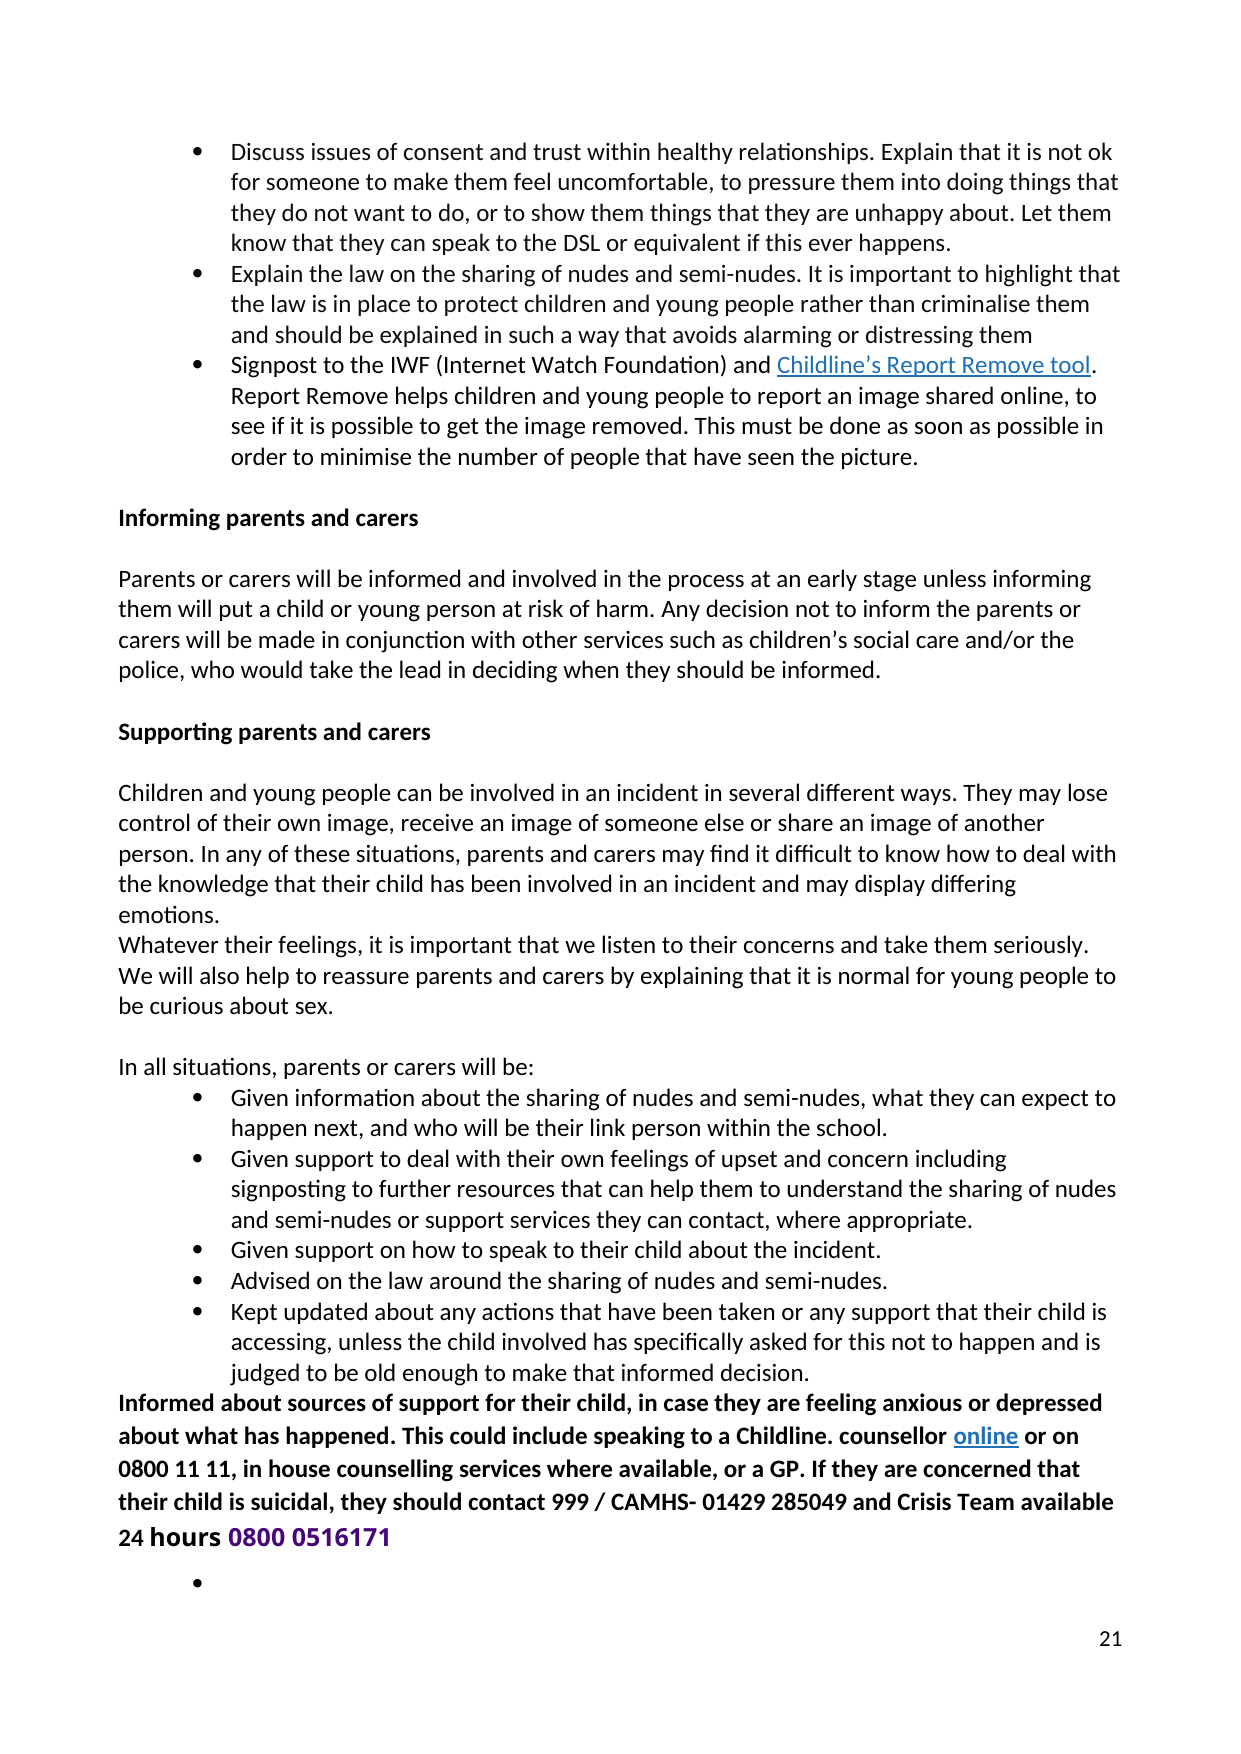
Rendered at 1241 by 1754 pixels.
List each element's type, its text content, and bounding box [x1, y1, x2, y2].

list Given support on how to speak to their child about the incident. [193, 1234, 1122, 1265]
text Parents or carers will be informed and involved in the process at an early stage unless informing them will put a child or young person at risk of harm. Any decision not to inform the parents or carers will be made in conjunction with other services such as children’s social care and/or the police, who would take the lead in deciding when they should be informed. [118, 563, 1122, 685]
text Informing parents and carers [118, 502, 1122, 533]
list Discuss issues of consent and trust within healthy relationships. Explain that it is not ok for someone to make them feel uncomfortable, to pressure them into doing things that they do not want to do, or to show them things that they are unhappy about. Let them know that they can speak to the DSL or equivalent if this ever happens. [193, 136, 1122, 258]
text Children and young people can be involved in an incident in several different ways. They may lose control of their own image, receive an image of someone else or share an image of another person. In any of these situations, parents and carers may find it difficult to know how to deal with the knowledge that their child has been involved in an incident and may display differing emotions. [118, 777, 1122, 929]
subtitle Informed about sources of support for their child, in case they are feeling anxious or depressed about what has happened. This could include speaking to a Childline. counsellor online or on 0800 11 11, in house counselling services where available, or a GP. If they are concerned that their child is suicidal, they should contact 999 / CAMHS- 01429 285049 and Crisis Team available 24 hours 0800 0516171 [118, 1387, 1122, 1553]
list Explain the law on the sharing of nudes and semi-nudes. It is important to highlight that the law is in place to protect children and young people rather than criminalise them and should be explained in such a way that avoids alarming or distressing them [193, 258, 1122, 349]
list Advised on the law around the sharing of nudes and semi-nudes. [193, 1265, 1122, 1296]
text Whatever their feelings, it is important that we listen to their concerns and take them seriously. We will also help to reassure parents and carers by explaining that it is normal for young people to be curious about sex. [118, 929, 1122, 1021]
list Signpost to the IWF (Internet Watch Foundation) and Childline’s Report Remove tool. Report Remove helps children and young people to report an image shared online, to see if it is possible to get the image removed. This must be done as soon as possible in order to minimise the number of people that have seen the picture. [193, 349, 1122, 472]
list Given information about the sharing of nudes and semi-nudes, what they can expect to happen next, and who will be their link person within the school. [193, 1082, 1122, 1143]
list Kept updated about any actions that have been taken or any support that their child is accessing, unless the child involved has specifically asked for this not to happen and is judged to be old enough to make that informed decision. [193, 1296, 1122, 1387]
text In all situations, parents or carers will be: [118, 1051, 1122, 1082]
text Supporting parents and carers [118, 716, 1122, 746]
list Given support to deal with their own feelings of upset and concern including signposting to further resources that can help them to understand the sharing of nudes and semi-nudes or support services they can contact, where appropriate. [193, 1143, 1122, 1234]
